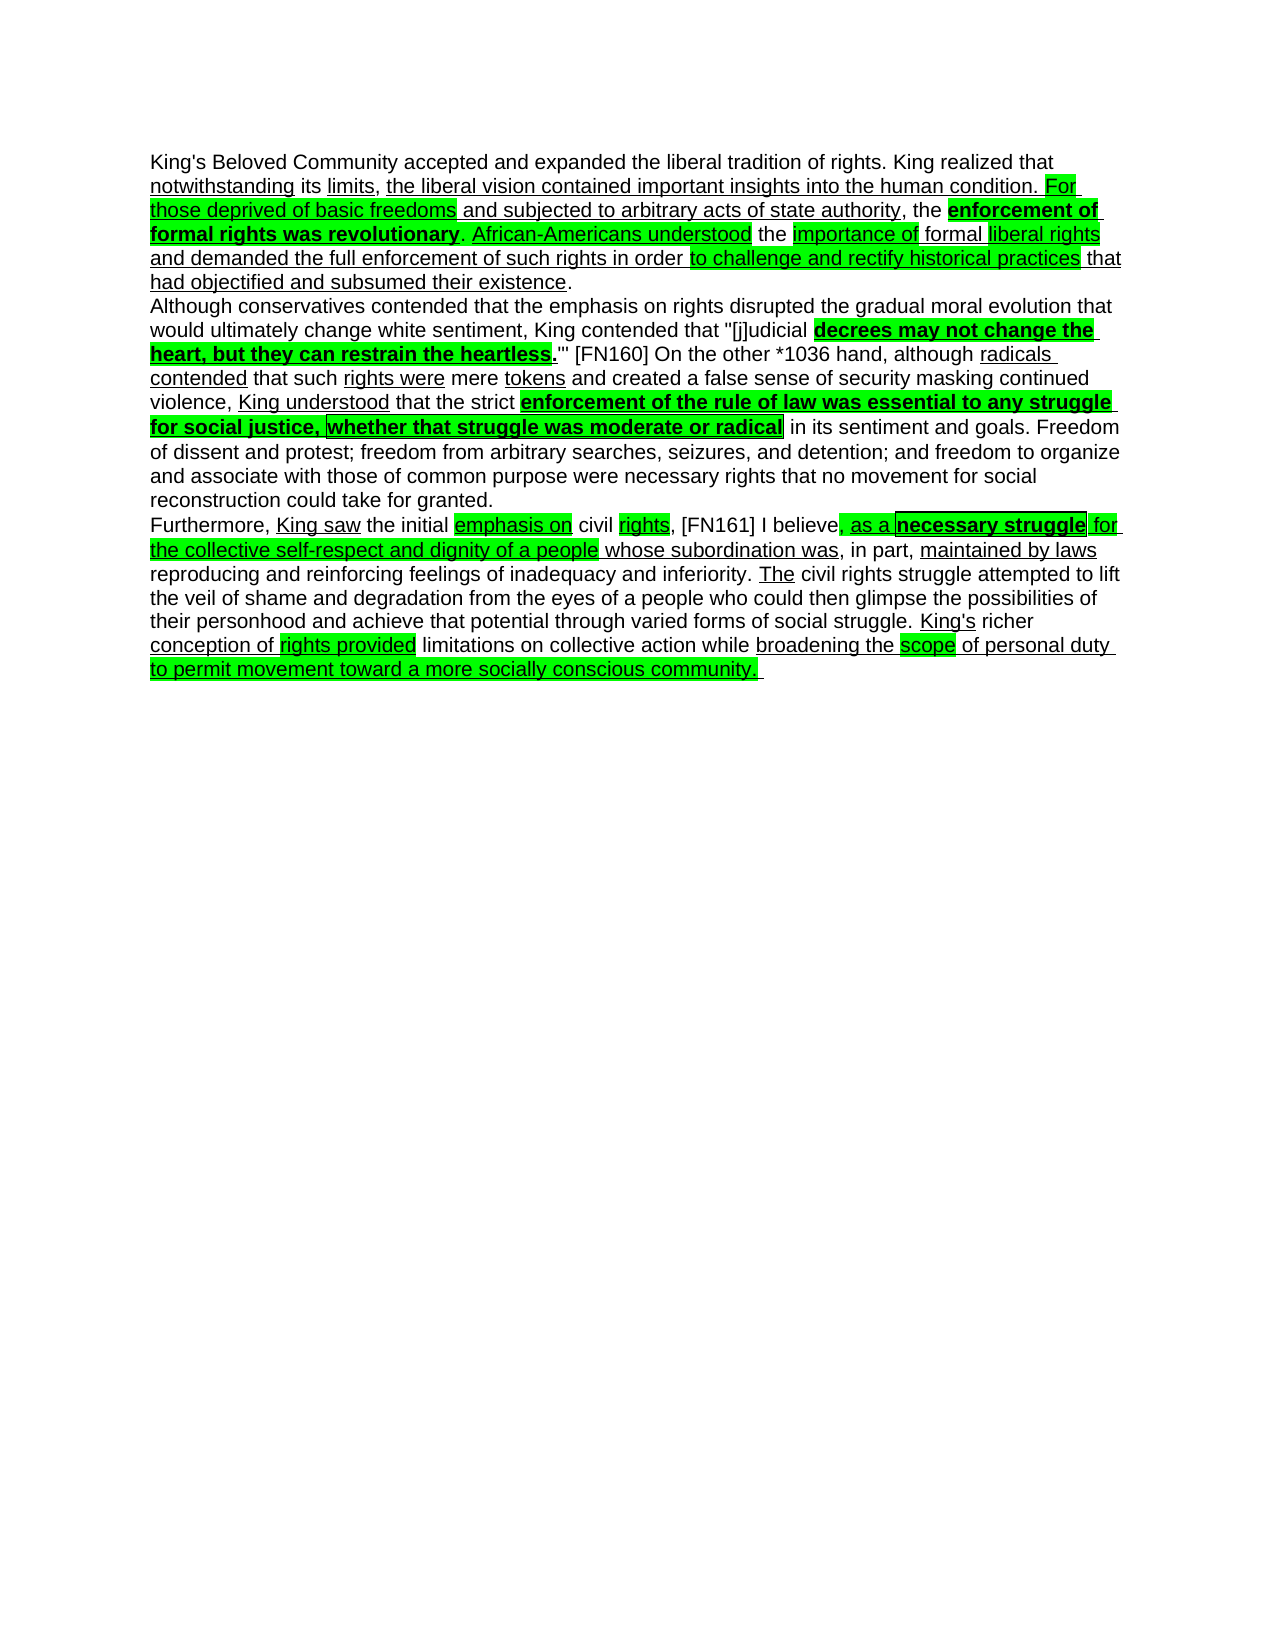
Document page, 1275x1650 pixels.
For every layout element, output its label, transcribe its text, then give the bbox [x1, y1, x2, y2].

text King's Beloved Community accepted and expanded the liberal tradition of rights. King realized that notwithstanding its limits, the liberal vision contained important insights into the human condition. For those deprived of basic freedoms and subjected to arbitrary acts of state authority, the enforcement of formal rights was revolutionary. African-Americans understood the importance of formal liberal rights and demanded the full enforcement of such rights in order to challenge and rectify historical practices that had objectified and subsumed their existence. [150, 150, 1125, 294]
text Although conservatives contended that the emphasis on rights disrupted the gradual moral evolution that would ultimately change white sentiment, King contended that "[j]udicial decrees may not change the heart, but they can restrain the heartless."' [FN160] On the other *1036 hand, although radicals contended that such rights were mere tokens and created a false sense of security masking continued violence, King understood that the strict enforcement of the rule of law was essential to any struggle for social justice, whether that struggle was moderate or radical in its sentiment and goals. Freedom of dissent and protest; freedom from arbitrary searches, seizures, and detention; and freedom to organize and associate with those of common purpose were necessary rights that no movement for social reconstruction could take for granted. [150, 294, 1125, 511]
text Furthermore, King saw the initial emphasis on civil rights, [FN161] I believe, as a necessary struggle for the collective self-respect and dignity of a people whose subordination was, in part, maintained by laws reproducing and reinforcing feelings of inadequacy and inferiority. The civil rights struggle attempted to lift the veil of shame and degradation from the eyes of a people who could then glimpse the possibilities of their personhood and achieve that potential through varied forms of social struggle. King's richer conception of rights provided limitations on collective action while broadening the scope of personal duty to permit movement toward a more socially conscious community. [150, 511, 1125, 681]
